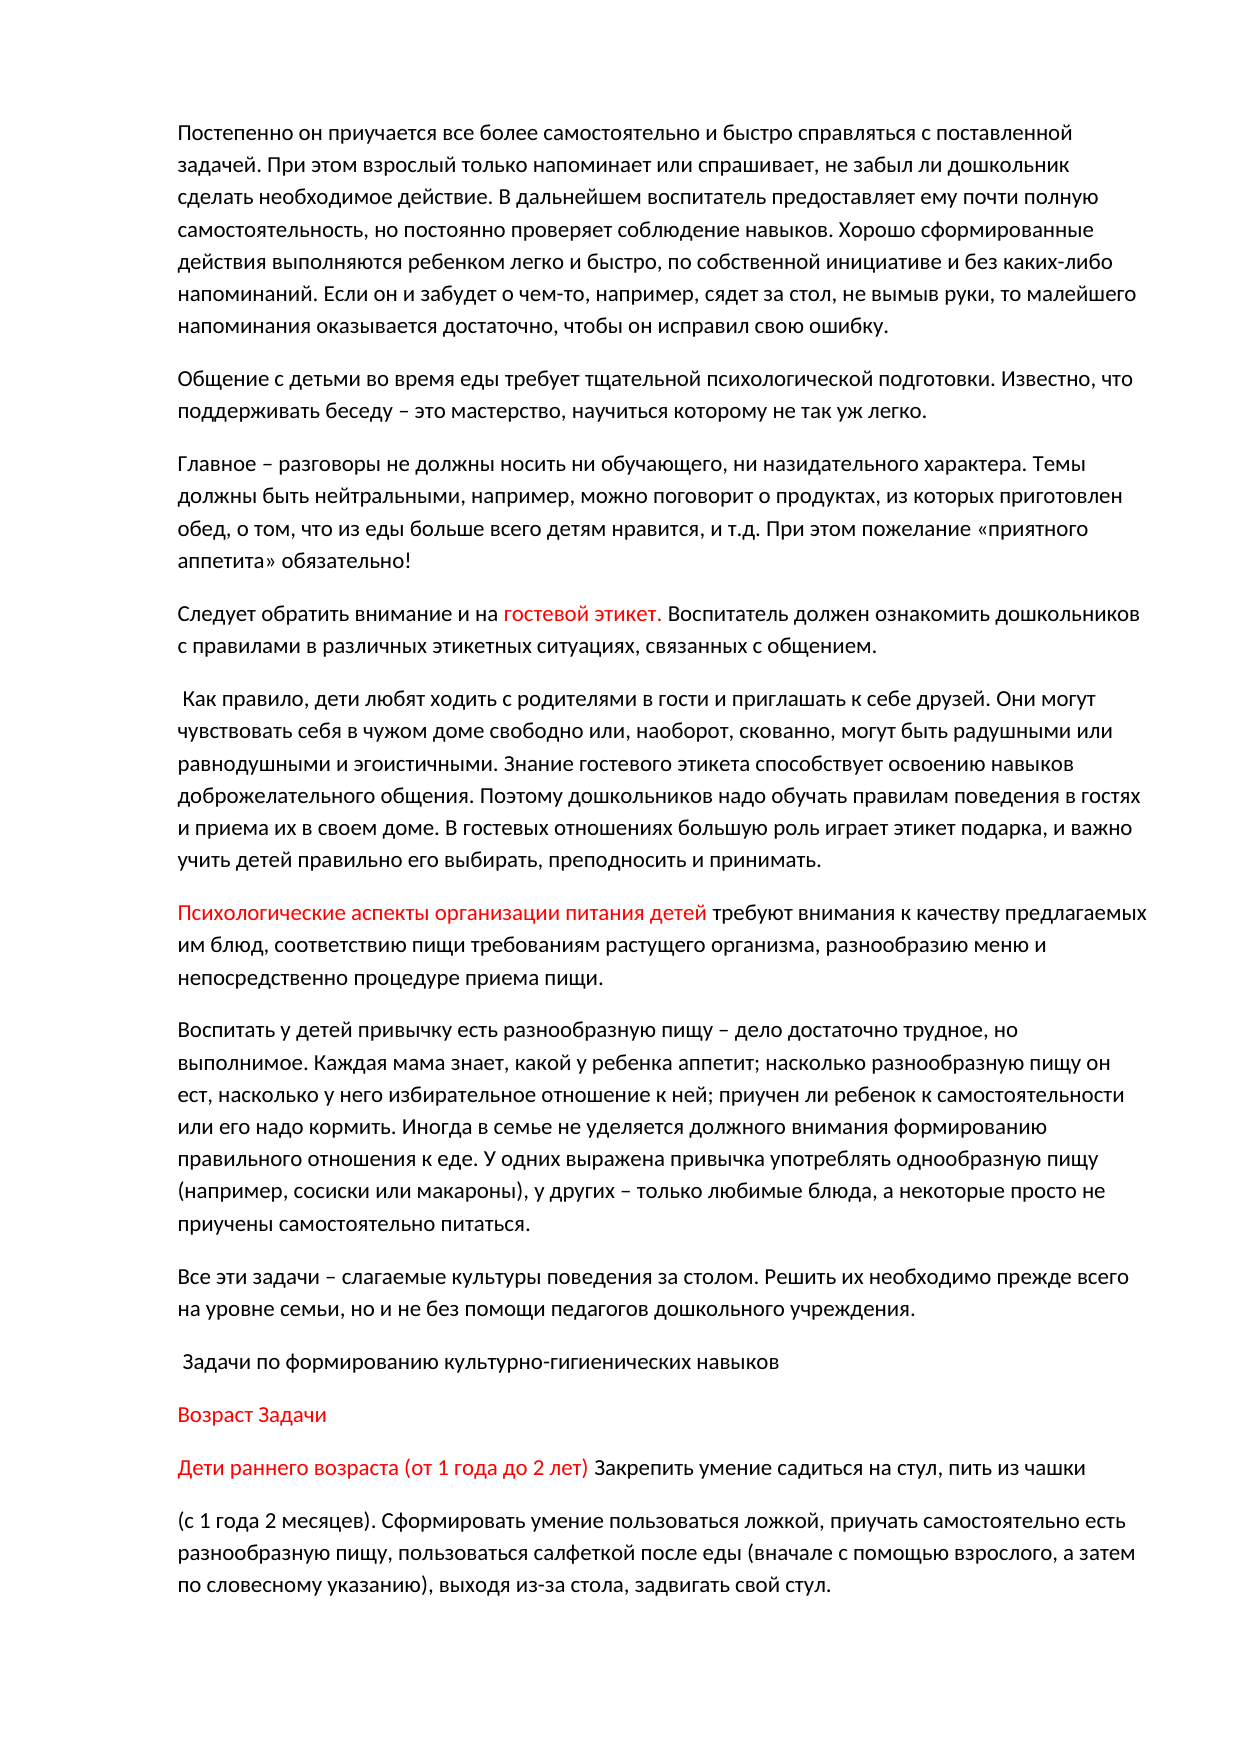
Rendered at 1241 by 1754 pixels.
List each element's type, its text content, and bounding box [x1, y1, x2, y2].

text Все эти задачи – слагаемые культуры поведения за столом. Решить их необходимо прежде всего на уровне семьи, но и не без помощи педагогов дошкольного учреждения. [177, 1262, 1152, 1322]
text Как правило, дети любят ходить с родителями в гости и приглашать к себе друзей. Они могут чувствовать себя в чужом доме свободно или, наоборот, скованно, могут быть радушными или равнодушными и эгоистичными. Знание гостевого этикета способствует освоению навыков доброжелательного общения. Поэтому дошкольников надо обучать правилам поведения в гостях и приема их в своем доме. В гостевых отношениях большую роль играет этикет подарка, и важно учить детей правильно его выбирать, преподносить и принимать. [177, 684, 1152, 873]
text Психологические аспекты организации питания детей требуют внимания к качеству предлагаемых им блюд, соответствию пищи требованиям растущего организма, разнообразию меню и непосредственно процедуре приема пищи. [177, 898, 1152, 991]
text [177, 118, 1152, 339]
text (с 1 года 2 месяцев). Сформировать умение пользоваться ложкой, приучать самостоятельно есть разнообразную пищу, пользоваться салфеткой после еды (вначале с помощью взрослого, а затем по словесному указанию), выходя из-за стола, задвигать свой стул. [177, 1506, 1152, 1598]
text Следует обратить внимание и на гостевой этикет. Воспитатель должен ознакомить дошкольников с правилами в различных этикетных ситуациях, связанных с общением. [177, 599, 1152, 659]
text Общение с детьми во время еды требует тщательной психологической подготовки. Известно, что поддерживать беседу – это мастерство, научиться которому не так уж легко. [177, 364, 1152, 424]
text Главное – разговоры не должны носить ни обучающего, ни назидательного характера. Темы должны быть нейтральными, например, можно поговорит о продуктах, из которых приготовлен обед, о том, что из еды больше всего детям нравится, и т.д. При этом пожелание «приятного аппетита» обязательно! [177, 449, 1152, 574]
text Воспитать у детей привычку есть разнообразную пищу – дело достаточно трудное, но выполнимое. Каждая мама знает, какой у ребенка аппетит; насколько разнообразную пищу он ест, насколько у него избирательное отношение к ней; приучен ли ребенок к самостоятельности или его надо кормить. Иногда в семье не уделяется должного внимания формированию правильного отношения к еде. У одних выражена привычка употреблять однообразную пищу (например, сосиски или макароны), у других – только любимые блюда, а некоторые просто не приучены самостоятельно питаться. [177, 1016, 1152, 1237]
text Дети раннего возраста (от 1 года до 2 лет) Закрепить умение садиться на стул, пить из чашки [177, 1453, 1152, 1481]
text Задачи по формированию культурно-гигиенических навыков [177, 1347, 1152, 1375]
text Возраст Задачи [177, 1400, 1152, 1428]
